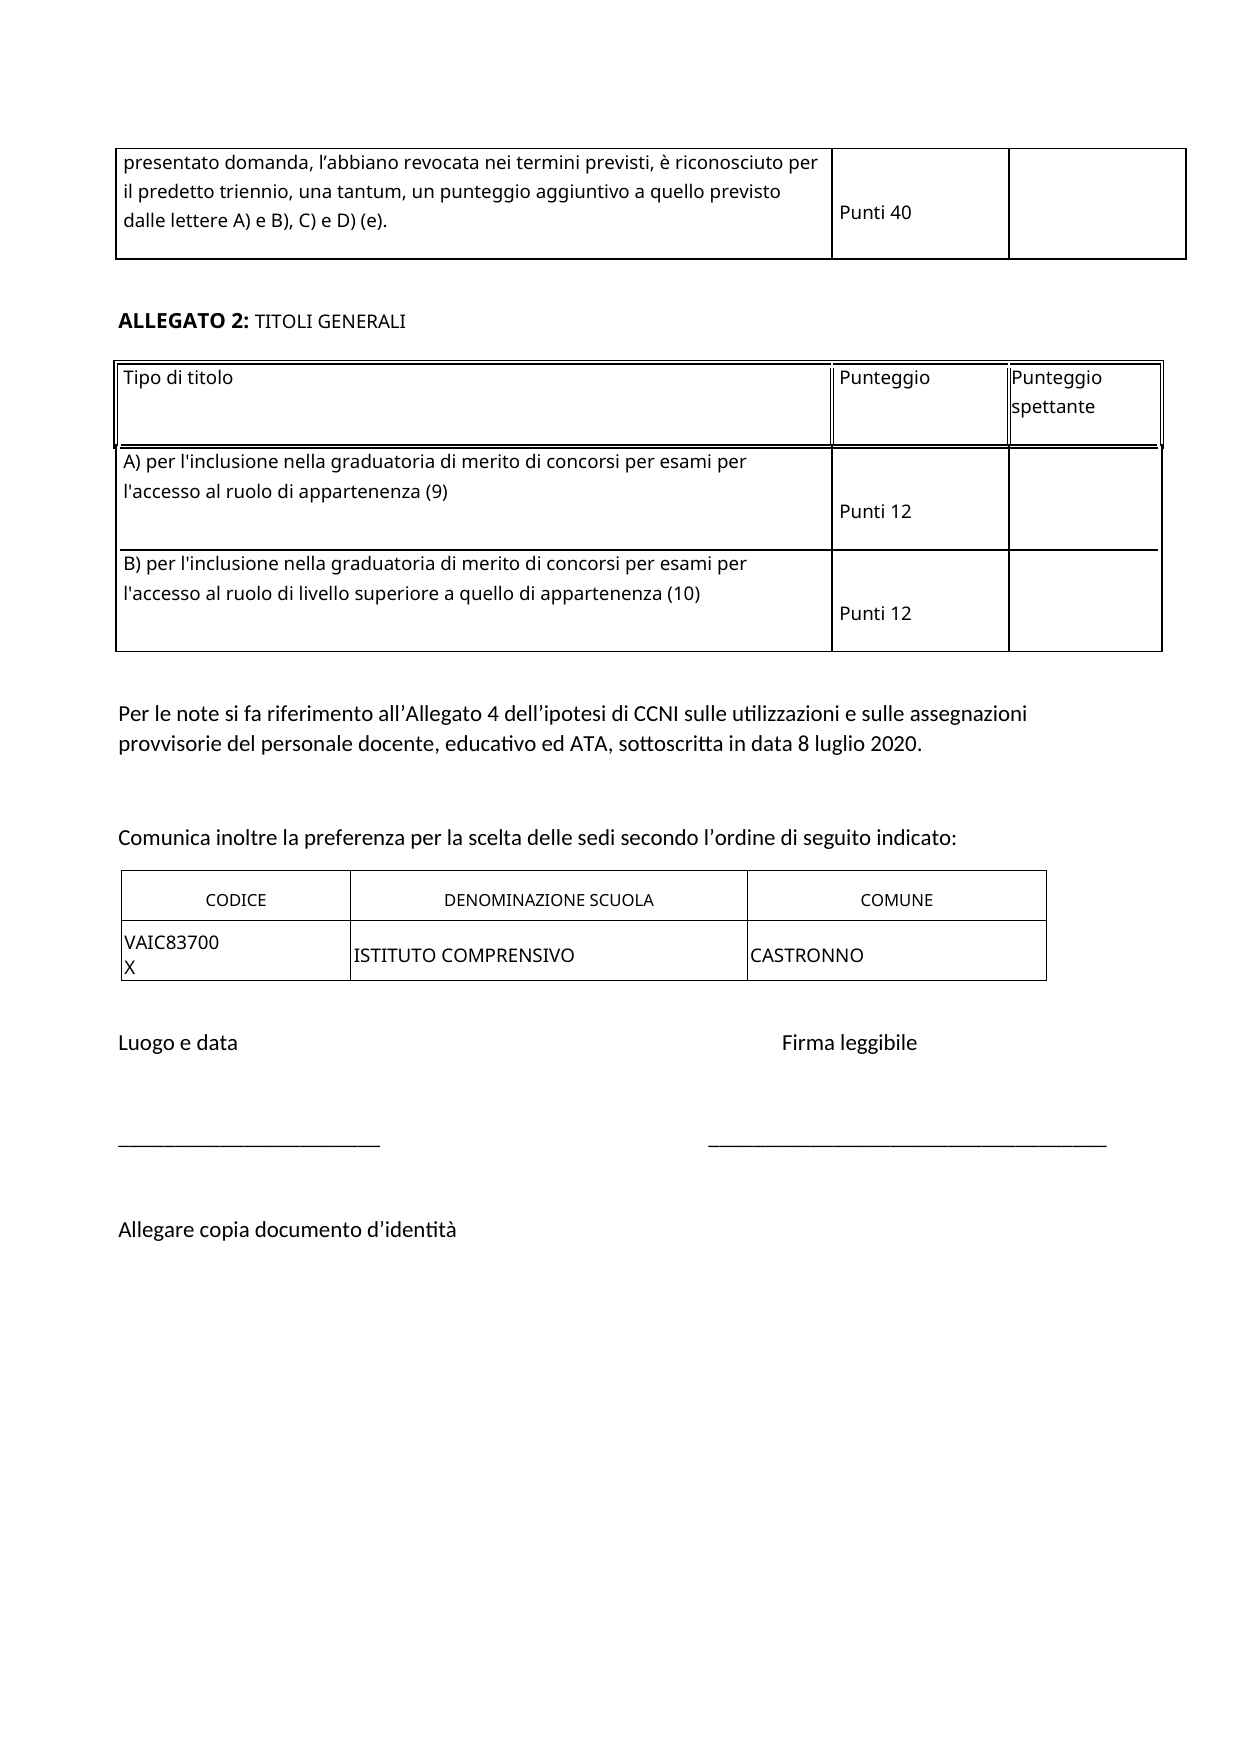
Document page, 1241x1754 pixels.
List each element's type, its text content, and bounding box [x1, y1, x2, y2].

table_cell Punti 12 [833, 551, 1008, 651]
table_cell Punti 12 [833, 449, 1008, 549]
text Luogo e data Firma leggibile [118, 1028, 1122, 1056]
table_cell B) per l'inclusione nella graduatoria di merito di concorsi per esami per l'accesso al ruolo di livello superiore a quello di appartenenza (10) [117, 549, 831, 651]
table_header DENOMINAZIONE SCUOLA [351, 871, 747, 920]
table_cell [1010, 444, 1161, 549]
table_cell Punti 40 [833, 149, 1008, 258]
table_cell ISTITUTO COMPRENSIVO [351, 921, 747, 980]
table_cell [117, 149, 831, 258]
table_header Tipo di titolo [116, 361, 832, 444]
table_cell A) per l'inclusione nella graduatoria di merito di concorsi per esami per l'accesso al ruolo di appartenenza (9) [117, 444, 831, 549]
table_cell VAIC83700X [122, 921, 350, 980]
table_cell CASTRONNO [748, 921, 1046, 980]
table_header COMUNE [748, 871, 1046, 920]
text _______________________ ___________________________________ [118, 1122, 1122, 1150]
text Comunica inoltre la preferenza per la scelta delle sedi secondo l’ordine di seguito indicato: [118, 823, 1122, 851]
table_header Punteggio [832, 361, 1009, 444]
text Allegare copia documento d’identità [118, 1216, 1122, 1244]
table_header CODICE [122, 871, 350, 920]
table_cell [1010, 149, 1185, 258]
table_cell [1010, 549, 1161, 651]
table_header Punteggio spettante [1009, 364, 1160, 444]
text Per le note si fa riferimento all’Allegato 4 dell’ipotesi di CCNI sulle utilizzazioni e sulle assegnazioni provvisorie del personale docente, educativo ed ATA, sottoscritta in data 8 luglio 2020. [118, 699, 1122, 757]
text ALLEGATO 2: TITOLI GENERALI [118, 306, 1122, 335]
